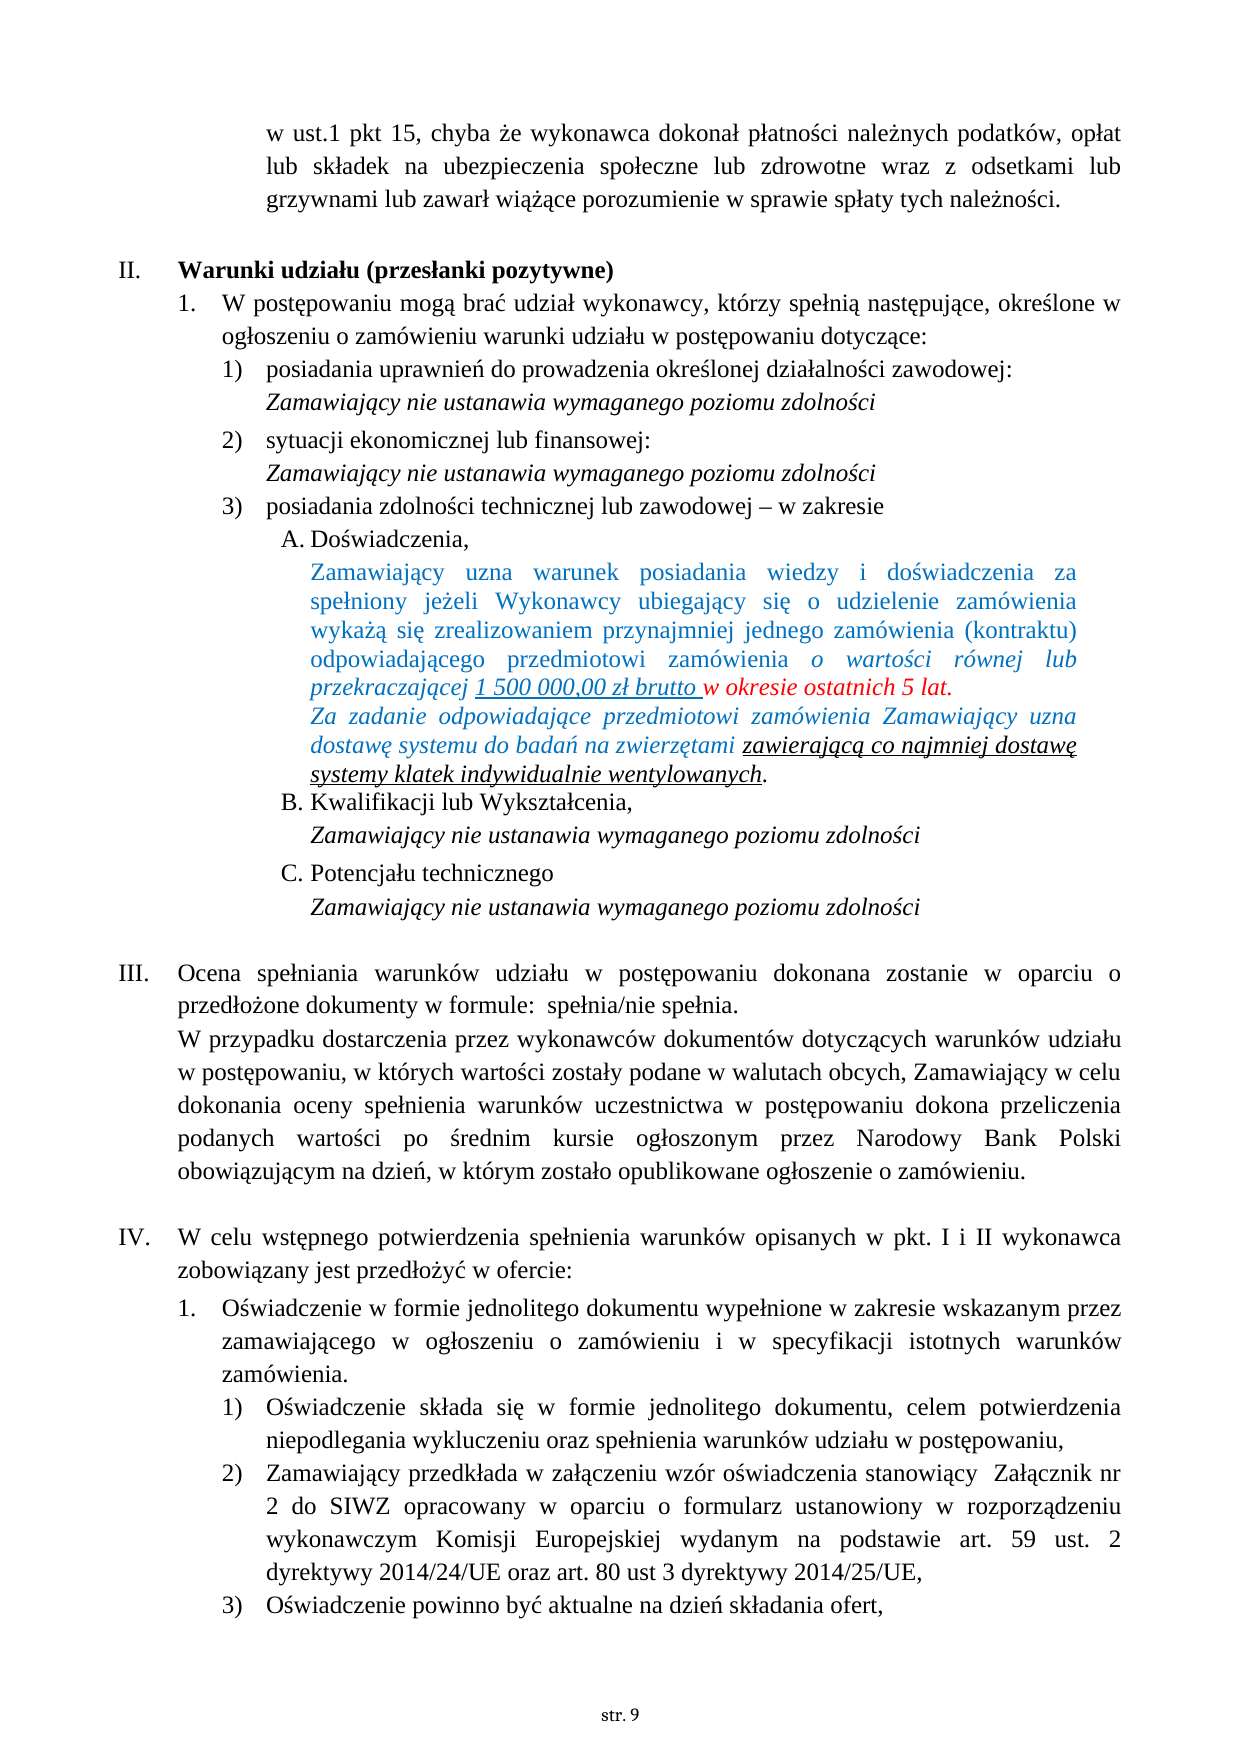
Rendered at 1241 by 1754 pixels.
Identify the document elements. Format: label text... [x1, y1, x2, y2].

text Zamawiający nie ustanawia wymaganego poziomu zdolności [266, 458, 1122, 487]
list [221, 118, 1122, 213]
list Za zadanie odpowiadające przedmiotowi zamówienia Zamawiający uzna dostawę systemu do badań na zwierzętami zawierającą co najmniej dostawę systemy klatek indywidualnie wentylowanych. [310, 701, 1077, 787]
list sytuacji ekonomicznej lub finansowej: [222, 425, 1122, 454]
list Potencjału technicznego [281, 858, 1122, 887]
text Zamawiający nie ustanawia wymaganego poziomu zdolności [310, 821, 1122, 849]
list Oświadczenie w formie jednolitego dokumentu wypełnione w zakresie wskazanym przez zamawiającego w ogłoszeniu o zamówieniu i w specyfikacji istotnych warunków zamówienia. [177, 1293, 1122, 1388]
list Kwalifikacji lub Wykształcenia, [281, 787, 1122, 816]
list Oświadczenie składa się w formie jednolitego dokumentu, celem potwierdzenia niepodlegania wykluczeniu oraz spełnienia warunków udziału w postępowaniu, [222, 1392, 1122, 1454]
list W postępowaniu mogą brać udział wykonawcy, którzy spełnią następujące, określone w ogłoszeniu o zamówieniu warunki udziału w postępowaniu dotyczące: [177, 288, 1122, 350]
list Warunki udziału (przesłanki pozytywne) [118, 255, 1122, 284]
text Zamawiający nie ustanawia wymaganego poziomu zdolności [310, 892, 1122, 920]
list Zamawiający uzna warunek posiadania wiedzy i doświadczenia za spełniony jeżeli Wykonawcy ubiegający się o udzielenie zamówienia wykażą się zrealizowaniem przynajmniej jednego zamówienia (kontraktu) odpowiadającego przedmiotowi zamówienia o wartości równej lub przekraczającej 1 500 000,00 zł brutto w okresie ostatnich 5 lat. [310, 557, 1077, 701]
list Ocena spełniania warunków udziału w postępowaniu dokonana zostanie w oparciu o przedłożone dokumenty w formule: spełnia/nie spełnia. [118, 958, 1122, 1019]
list Oświadczenie powinno być aktualne na dzień składania ofert, [222, 1590, 1122, 1619]
list W celu wstępnego potwierdzenia spełnienia warunków opisanych w pkt. I i II wykonawca zobowiązany jest przedłożyć w ofercie: [118, 1222, 1122, 1283]
list posiadania zdolności technicznej lub zawodowej – w zakresie [222, 491, 1122, 520]
list Doświadczenia, [281, 524, 1122, 553]
text Zamawiający nie ustanawia wymaganego poziomu zdolności [192, 387, 1122, 416]
list posiadania uprawnień do prowadzenia określonej działalności zawodowej: [222, 354, 1122, 383]
text W przypadku dostarczenia przez wykonawców dokumentów dotyczących warunków udziału w postępowaniu, w których wartości zostały podane w walutach obcych, Zamawiający w celu dokonania oceny spełnienia warunków uczestnictwa w postępowaniu dokona przeliczenia podanych wartości po średnim kursie ogłoszonym przez Narodowy Bank Polski obowiązującym na dzień, w którym zostało opublikowane ogłoszenie o zamówieniu. [177, 1024, 1122, 1184]
list Zamawiający przedkłada w załączeniu wzór oświadczenia stanowiący Załącznik nr 2 do SIWZ opracowany w oparciu o formularz ustanowiony w rozporządzeniu wykonawczym Komisji Europejskiej wydanym na podstawie art. 59 ust. 2 dyrektywy 2014/24/UE oraz art. 80 ust 3 dyrektywy 2014/25/UE, [222, 1458, 1122, 1586]
